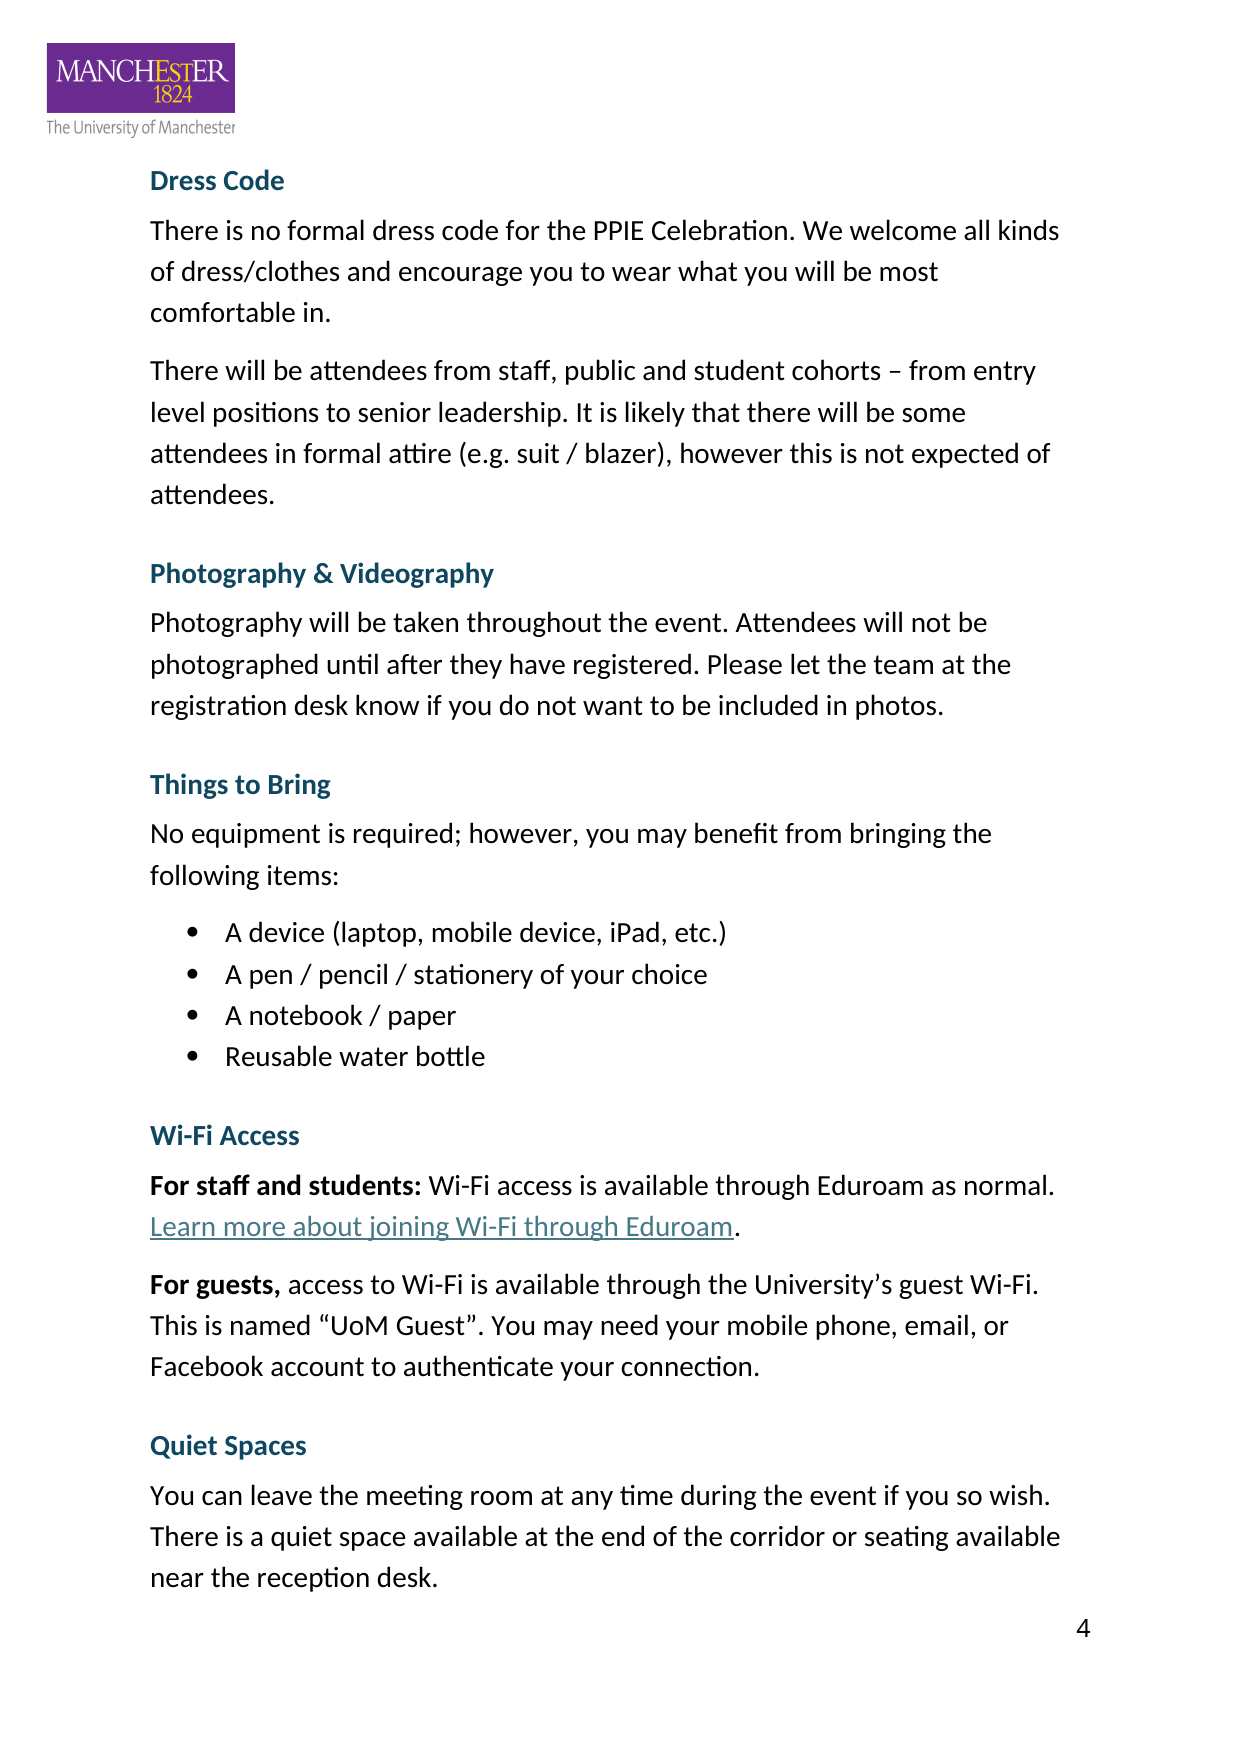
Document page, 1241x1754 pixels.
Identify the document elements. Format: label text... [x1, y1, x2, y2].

subtitle Things to Bring [150, 766, 1090, 801]
subtitle Quiet Spaces [150, 1427, 1090, 1463]
text No equipment is required; however, you may benefit from bringing the following items: [150, 815, 1090, 892]
text For staff and students: Wi-Fi access is available through Eduroam as normal. Learn more about joining Wi-Fi through Eduroam. [150, 1167, 1090, 1243]
subtitle Photography & Videography [150, 555, 1090, 591]
picture [46, 43, 235, 138]
list A pen / pencil / stationery of your choice [187, 956, 1090, 991]
text There is no formal dress code for the PPIE Celebration. We welcome all kinds of dress/clothes and encourage you to wear what you will be most comfortable in. [150, 212, 1090, 330]
list A notebook / paper [187, 997, 1090, 1033]
text There will be attendees from staff, public and student cohorts – from entry level positions to senior leadership. It is likely that there will be some attendees in formal attire (e.g. suit / blazer), however this is not expected of attendees. [150, 352, 1090, 512]
subtitle Dress Code [150, 162, 1090, 198]
list A device (laptop, mobile device, iPad, etc.) [187, 914, 1090, 950]
subtitle Wi-Fi Access [150, 1117, 1090, 1153]
text Photography will be taken throughout the event. Attendees will not be photographed until after they have registered. Please let the team at the registration desk know if you do not want to be included in photos. [150, 604, 1090, 723]
text You can leave the meeting room at any time during the event if you so wish. There is a quiet space available at the end of the corridor or seating available near the reception desk. [150, 1477, 1090, 1595]
text For guests, access to Wi-Fi is available through the University’s guest Wi-Fi. This is named “UoM Guest”. You may need your mobile phone, email, or Facebook account to authenticate your connection. [150, 1266, 1090, 1384]
list Reusable water bottle [187, 1038, 1090, 1074]
